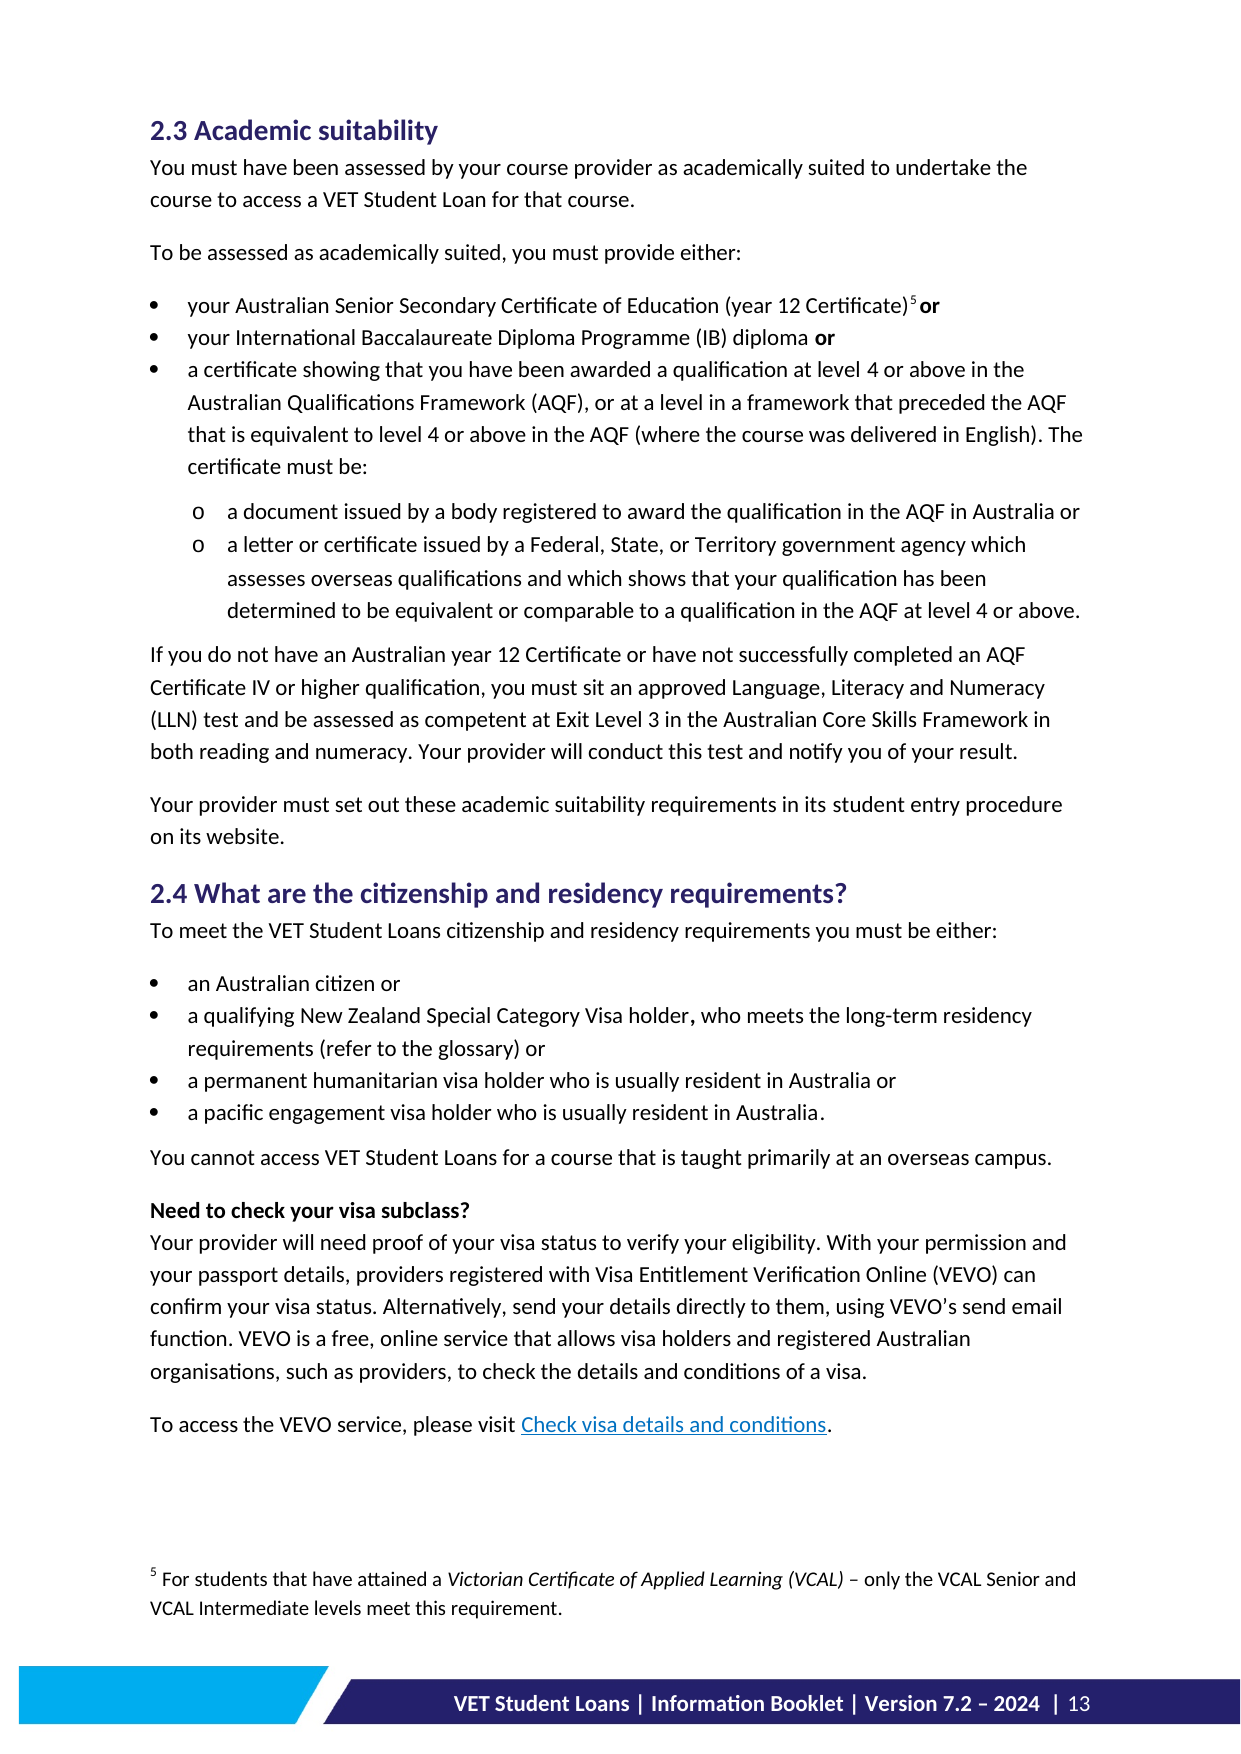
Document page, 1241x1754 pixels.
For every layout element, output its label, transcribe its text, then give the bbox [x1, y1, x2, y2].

subtitle 2.4 What are the citizenship and residency requirements? [150, 875, 1090, 911]
text If you do not have an Australian year 12 Certificate or have not successfully completed an AQF Certificate IV or higher qualification, you must sit an approved Language, Literacy and Numeracy (LLN) test and be assessed as competent at Exit Level 3 in the Australian Core Skills Framework in both reading and numeracy. Your provider will conduct this test and notify you of your result. [150, 641, 1090, 765]
list your International Baccalaureate Diploma Programme (IB) diploma or [150, 323, 1090, 351]
picture [18, 1666, 1241, 1737]
text You cannot access VET Student Loans for a course that is taught primarily at an overseas campus. [150, 1143, 1090, 1171]
text a letter or certificate issued by a Federal, State, or Territory government agency which assesses overseas qualifications and which shows that your qualification has been determined to be equivalent or comparable to a qualification in the AQF at level 4 or above. [191, 530, 1090, 624]
text a document issued by a body registered to award the qualification in the AQF in Australia or [191, 497, 1090, 526]
list a qualifying New Zealand Special Category Visa holder, who meets the long-term residency requirements (refer to the glossary) or [150, 1002, 1090, 1062]
list a permanent humanitarian visa holder who is usually resident in Australia or [150, 1066, 1090, 1094]
list a pacific engagement visa holder who is usually resident in Australia. [150, 1098, 1090, 1126]
text To meet the VET Student Loans citizenship and residency requirements you must be either: [150, 916, 1090, 944]
text Your provider must set out these academic suitability requirements in its student entry procedure on its website. [150, 790, 1090, 850]
list your Australian Senior Secondary Certificate of Education (year 12 Certificate) or [150, 291, 1090, 319]
subtitle 2.3 Academic suitability [150, 112, 1090, 148]
text To be assessed as academically suited, you must provide either: [150, 238, 1090, 266]
text You must have been assessed by your course provider as academically suited to undertake the course to access a VET Student Loan for that course. [150, 153, 1090, 213]
subtitle Need to check your visa subclass? [150, 1196, 1090, 1224]
list a certificate showing that you have been awarded a qualification at level 4 or above in the Australian Qualifications Framework (AQF), or at a level in a framework that preceded the AQF that is equivalent to level 4 or above in the AQF (where the course was delivered in English). The certificate must be: [150, 356, 1090, 480]
text To access the VEVO service, please visit Check visa details and conditions. [150, 1410, 1090, 1438]
text Your provider will need proof of your visa status to verify your eligibility. With your permission and your passport details, providers registered with Visa Entitlement Verification Online (VEVO) can confirm your visa status. Alternatively, send your details directly to them, using VEVO’s send email function. VEVO is a free, online service that allows visa holders and registered Australian organisations, such as providers, to check the details and conditions of a visa. [150, 1228, 1090, 1385]
list an Australian citizen or [150, 969, 1090, 997]
